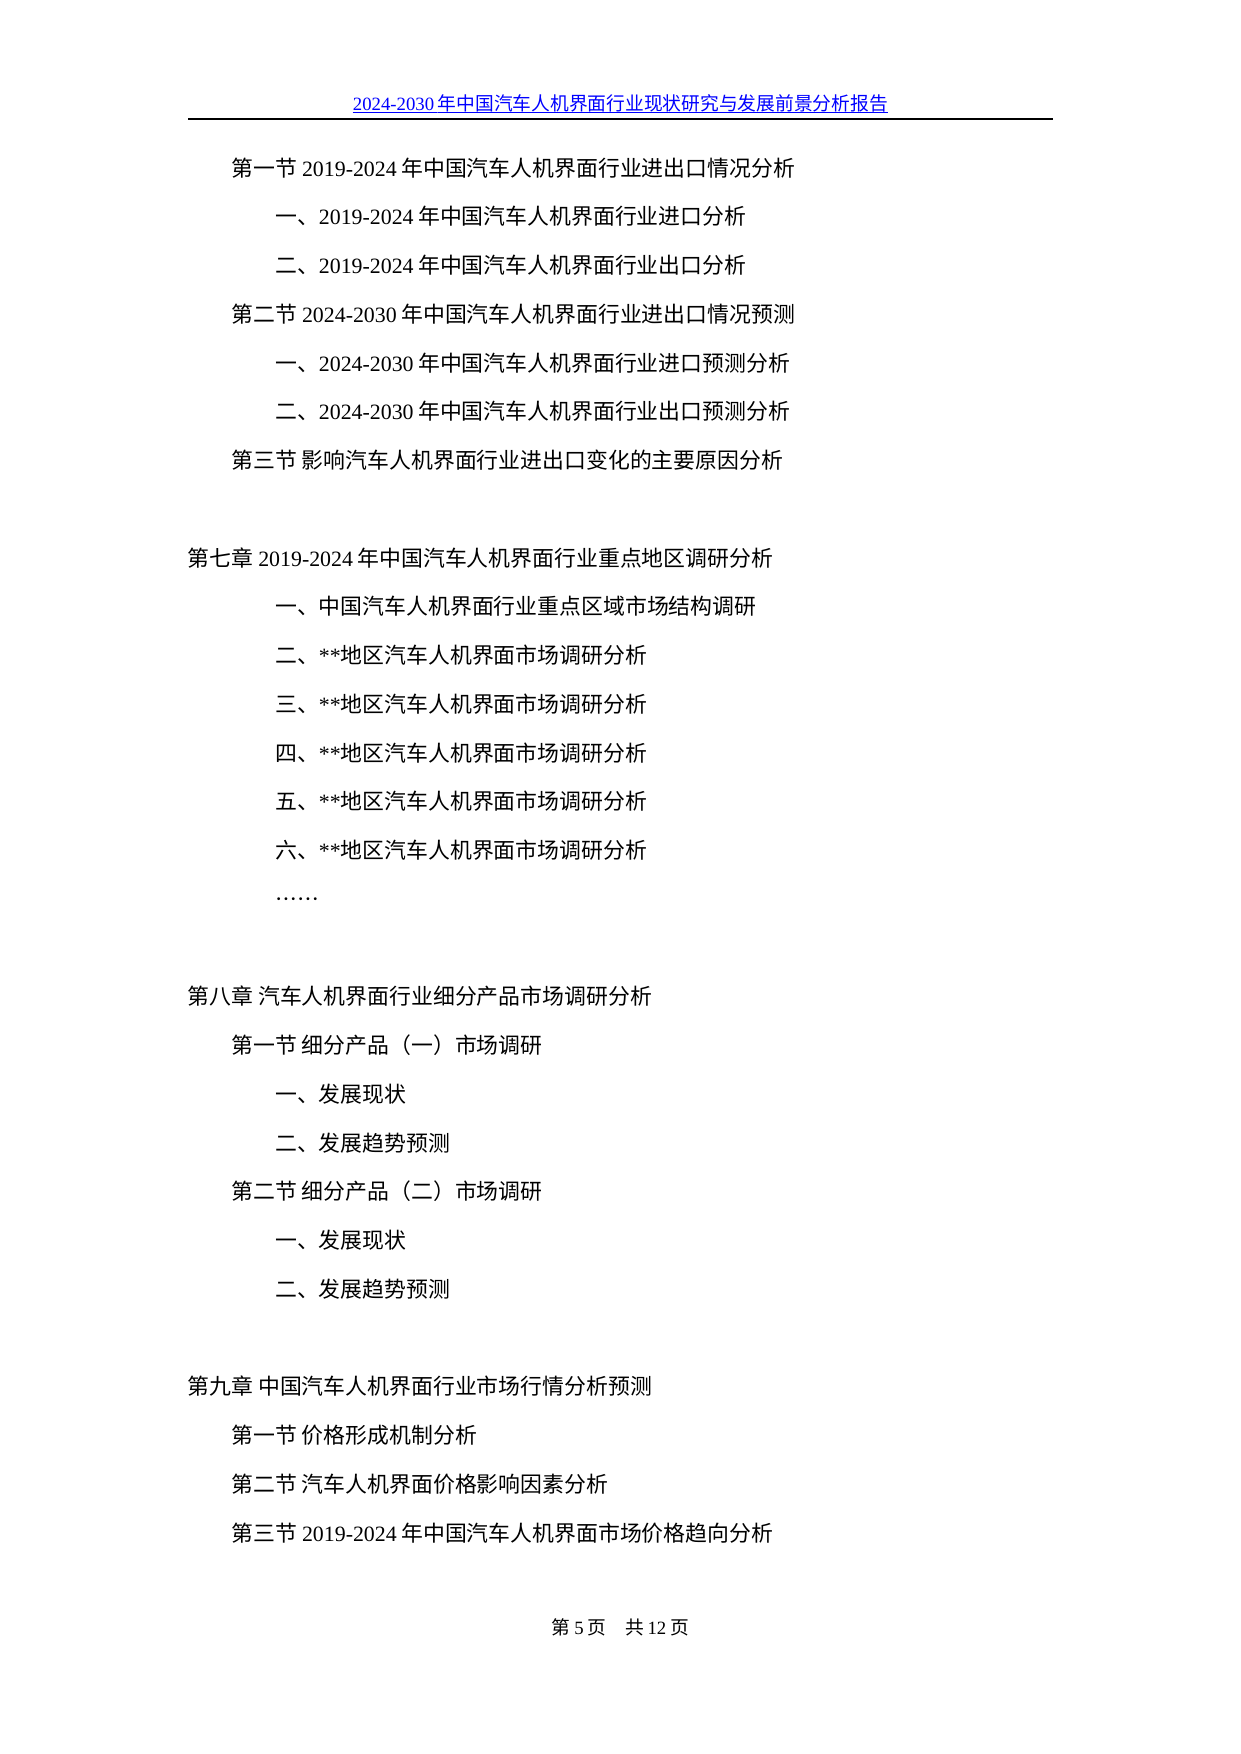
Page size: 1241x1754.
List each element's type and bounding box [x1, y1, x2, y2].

text [187, 150, 1053, 1548]
